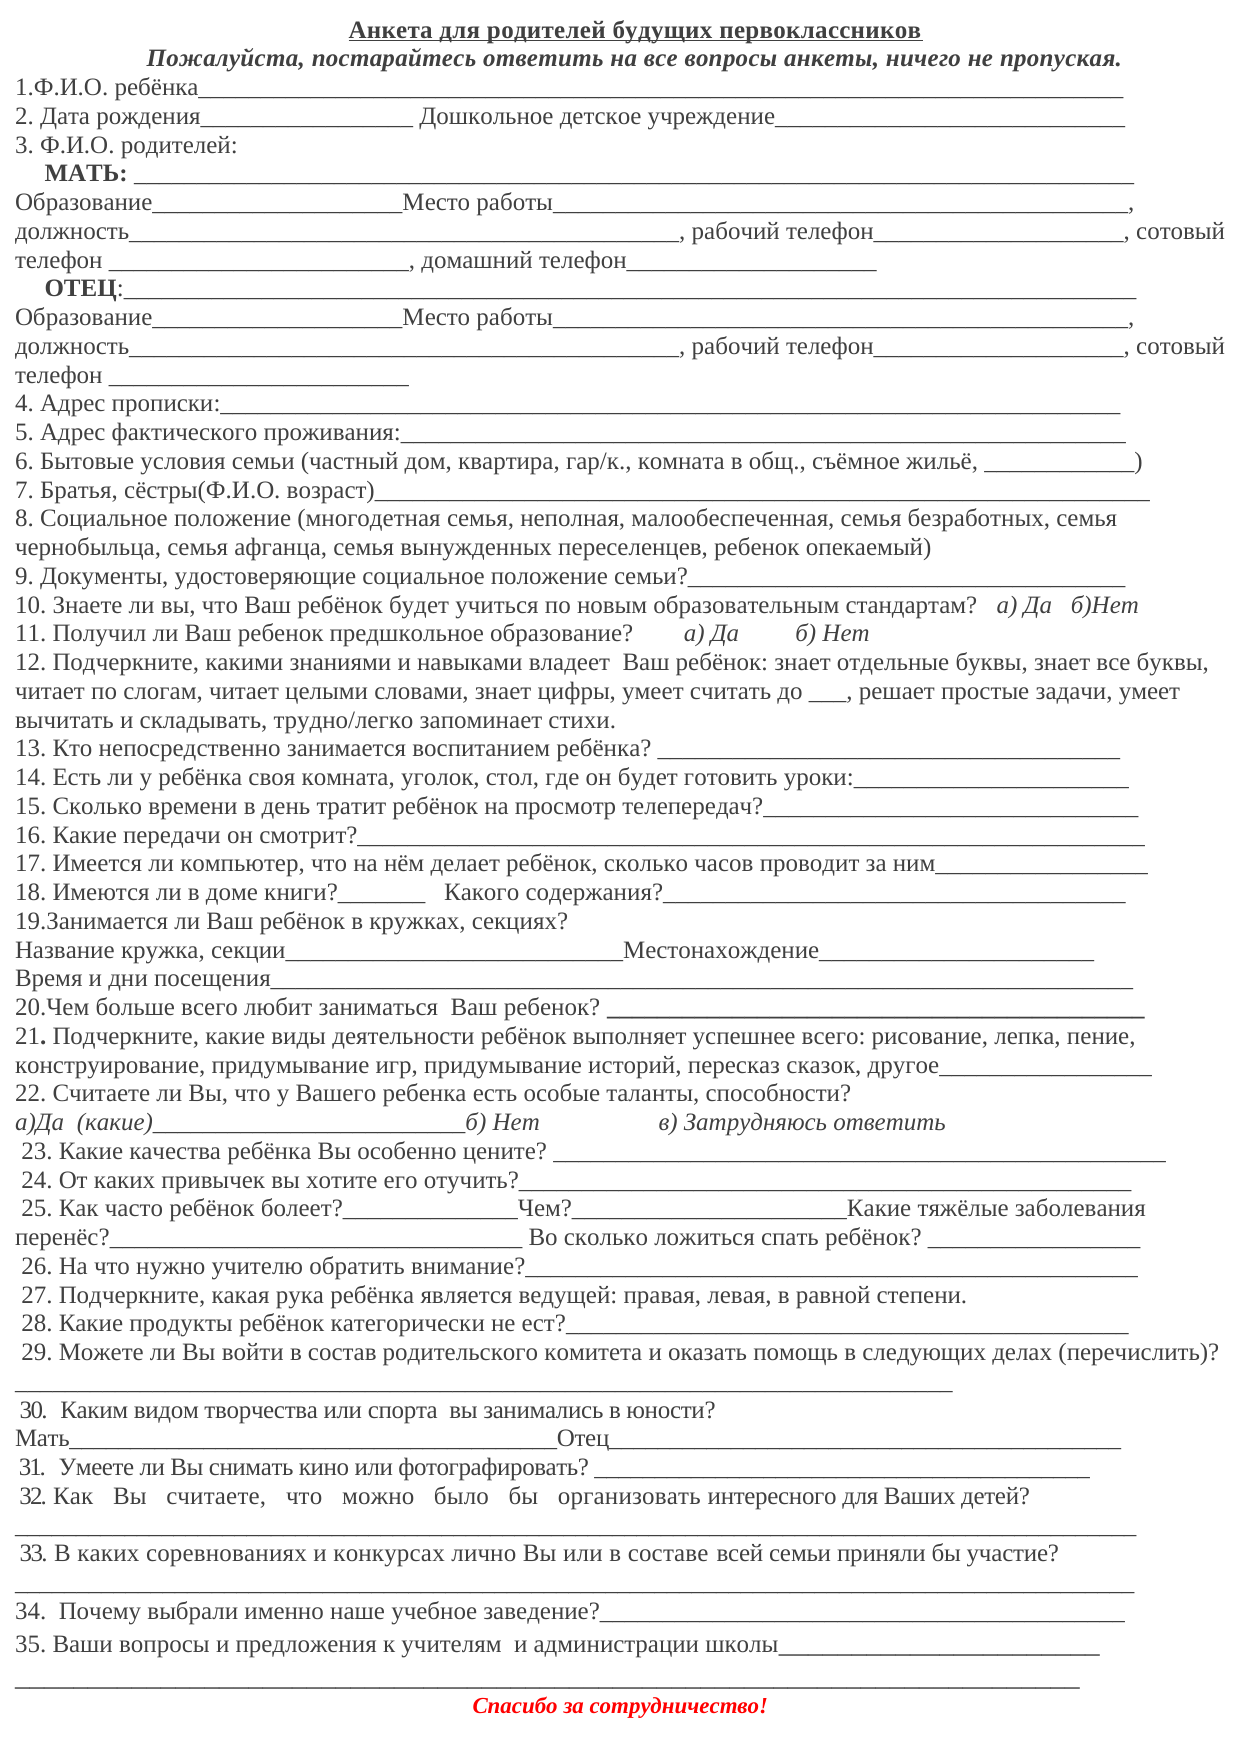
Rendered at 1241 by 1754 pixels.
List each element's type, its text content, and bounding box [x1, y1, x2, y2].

text 30. Каким видом творчества или спорта вы занимались в юности? Мать________________________________________Отец__________________________________________ [15, 1395, 1226, 1452]
text 16. Какие передачи он смотрит?_______________________________________________________________ [15, 820, 1226, 848]
text 17. Имеется ли компьютер, что на нём делает ребёнок, сколько часов проводит за ним_________________ [15, 848, 1226, 877]
text 6. Бытовые условия семьи (частный дом, квартира, гар/к., комната в общ., съёмное жильё, ____________) [15, 446, 1226, 475]
text 34. Почему выбрали именно наше учебное заведение?__________________________________________ [15, 1596, 1226, 1625]
text 3. Ф.И.О. родителей: [15, 130, 1226, 158]
text 11. Получил ли Ваш ребенок предшкольное образование? а) Да б) Нет [15, 618, 1226, 647]
text 2. Дата рождения_________________ Дошкольное детское учреждение____________________________ [15, 101, 1226, 130]
text 9. Документы, удостоверяющие социальное положение семьи?___________________________________ [15, 561, 1226, 590]
text МАТЬ: ________________________________________________________________________________ [15, 158, 1226, 187]
text 1.Ф.И.О. ребёнка__________________________________________________________________________ [15, 72, 1226, 101]
text 18. Имеются ли в доме книги?_______ Какого содержания?_____________________________________ [15, 877, 1226, 906]
text 27. Подчеркните, какая рука ребёнка является ведущей: правая, левая, в равной степени. [15, 1280, 1226, 1308]
text _________________________________________________________________________ [15, 1658, 1226, 1692]
text 22. Считаете ли Вы, что у Вашего ребенка есть особые таланты, способности? а)Да (какие)_________________________б) Нет в) Затрудняюсь ответить [15, 1078, 1226, 1136]
text Образование____________________Место работы______________________________________________, должность____________________________________________, рабочий телефон____________________, сотовый телефон ________________________, домашний телефон____________________ [15, 187, 1226, 273]
text Спасибо за сотрудничество! [15, 1692, 1226, 1718]
text 25. Как часто ребёнок болеет?______________Чем?______________________Какие тяжёлые заболевания перенёс?_________________________________ Во сколько ложиться спать ребёнок? _________________ [15, 1193, 1226, 1251]
text 13. Кто непосредственно занимается воспитанием ребёнка? _____________________________________ [15, 733, 1226, 762]
text 20.Чем больше всего любит заниматься Ваш ребенок? ___________________________________________ [15, 992, 1226, 1021]
text 12. Подчеркните, какими знаниями и навыками владеет Ваш ребёнок: знает отдельные буквы, знает все буквы, читает по слогам, читает целыми словами, знает цифры, умеет считать до ___, решает простые задачи, умеет вычитать и складывать, трудно/легко запоминает стихи. [15, 647, 1226, 733]
text 31. Умеете ли Вы снимать кино или фотографировать? _________________________________________ [15, 1452, 1226, 1481]
text Анкета для родителей будущих первоклассников [15, 15, 1226, 43]
text Время и дни посещения_____________________________________________________________________ [15, 963, 1226, 992]
text Образование____________________Место работы______________________________________________, должность____________________________________________, рабочий телефон____________________, сотовый телефон ________________________ [15, 302, 1226, 388]
text 23. Какие качества ребёнка Вы особенно цените? _________________________________________________ [15, 1136, 1226, 1165]
text 5. Адрес фактического проживания:__________________________________________________________ [15, 417, 1226, 446]
text 33. В каких соревнованиях и конкурсах лично Вы или в составе всей семьи приняли бы участие? ___________________________________________________________________________________________ [15, 1538, 1226, 1596]
text 35. Ваши вопросы и предложения к учителям и администрации школы______________________ [15, 1625, 1226, 1658]
text 24. От каких привычек вы хотите его отучить?_________________________________________________ [15, 1165, 1226, 1193]
text 15. Сколько времени в день тратит ребёнок на просмотр телепередач?______________________________ [15, 791, 1226, 820]
text ОТЕЦ:_________________________________________________________________________________ [15, 273, 1226, 302]
text 32. Как Вы считаете, что можно было бы организовать интересного для Ваших детей? ____________________________________________________________________________________________ [15, 1481, 1226, 1538]
text 26. На что нужно учителю обратить внимание?_________________________________________________ [15, 1251, 1226, 1280]
text 21. Подчеркните, какие виды деятельности ребёнок выполняет успешнее всего: рисование, лепка, пение, конструирование, придумывание игр, придумывание историй, пересказ сказок, другое_________________ [15, 1021, 1226, 1078]
text 10. Знаете ли вы, что Ваш ребёнок будет учиться по новым образовательным стандартам? а) Да б)Нет [15, 590, 1226, 618]
text 7. Братья, сёстры(Ф.И.О. возраст)______________________________________________________________ [15, 475, 1226, 503]
text 4. Адрес прописки:________________________________________________________________________ [15, 388, 1226, 417]
text 19.Занимается ли Ваш ребёнок в кружках, секциях? [15, 906, 1226, 935]
text 29. Можете ли Вы войти в состав родительского комитета и оказать помощь в следующих делах (перечислить)? ___________________________________________________________________________ [15, 1337, 1226, 1395]
text Пожалуйста, постарайтесь ответить на все вопросы анкеты, ничего не пропуская. [15, 43, 1226, 72]
text Название кружка, секции___________________________Местонахождение______________________ [15, 935, 1226, 963]
text 8. Социальное положение (многодетная семья, неполная, малообеспеченная, семья безработных, семья чернобыльца, семья афганца, семья вынужденных переселенцев, ребенок опекаемый) [15, 503, 1226, 561]
text 28. Какие продукты ребёнок категорически не ест?_____________________________________________ [15, 1308, 1226, 1337]
text 14. Есть ли у ребёнка своя комната, уголок, стол, где он будет готовить уроки:______________________ [15, 762, 1226, 791]
